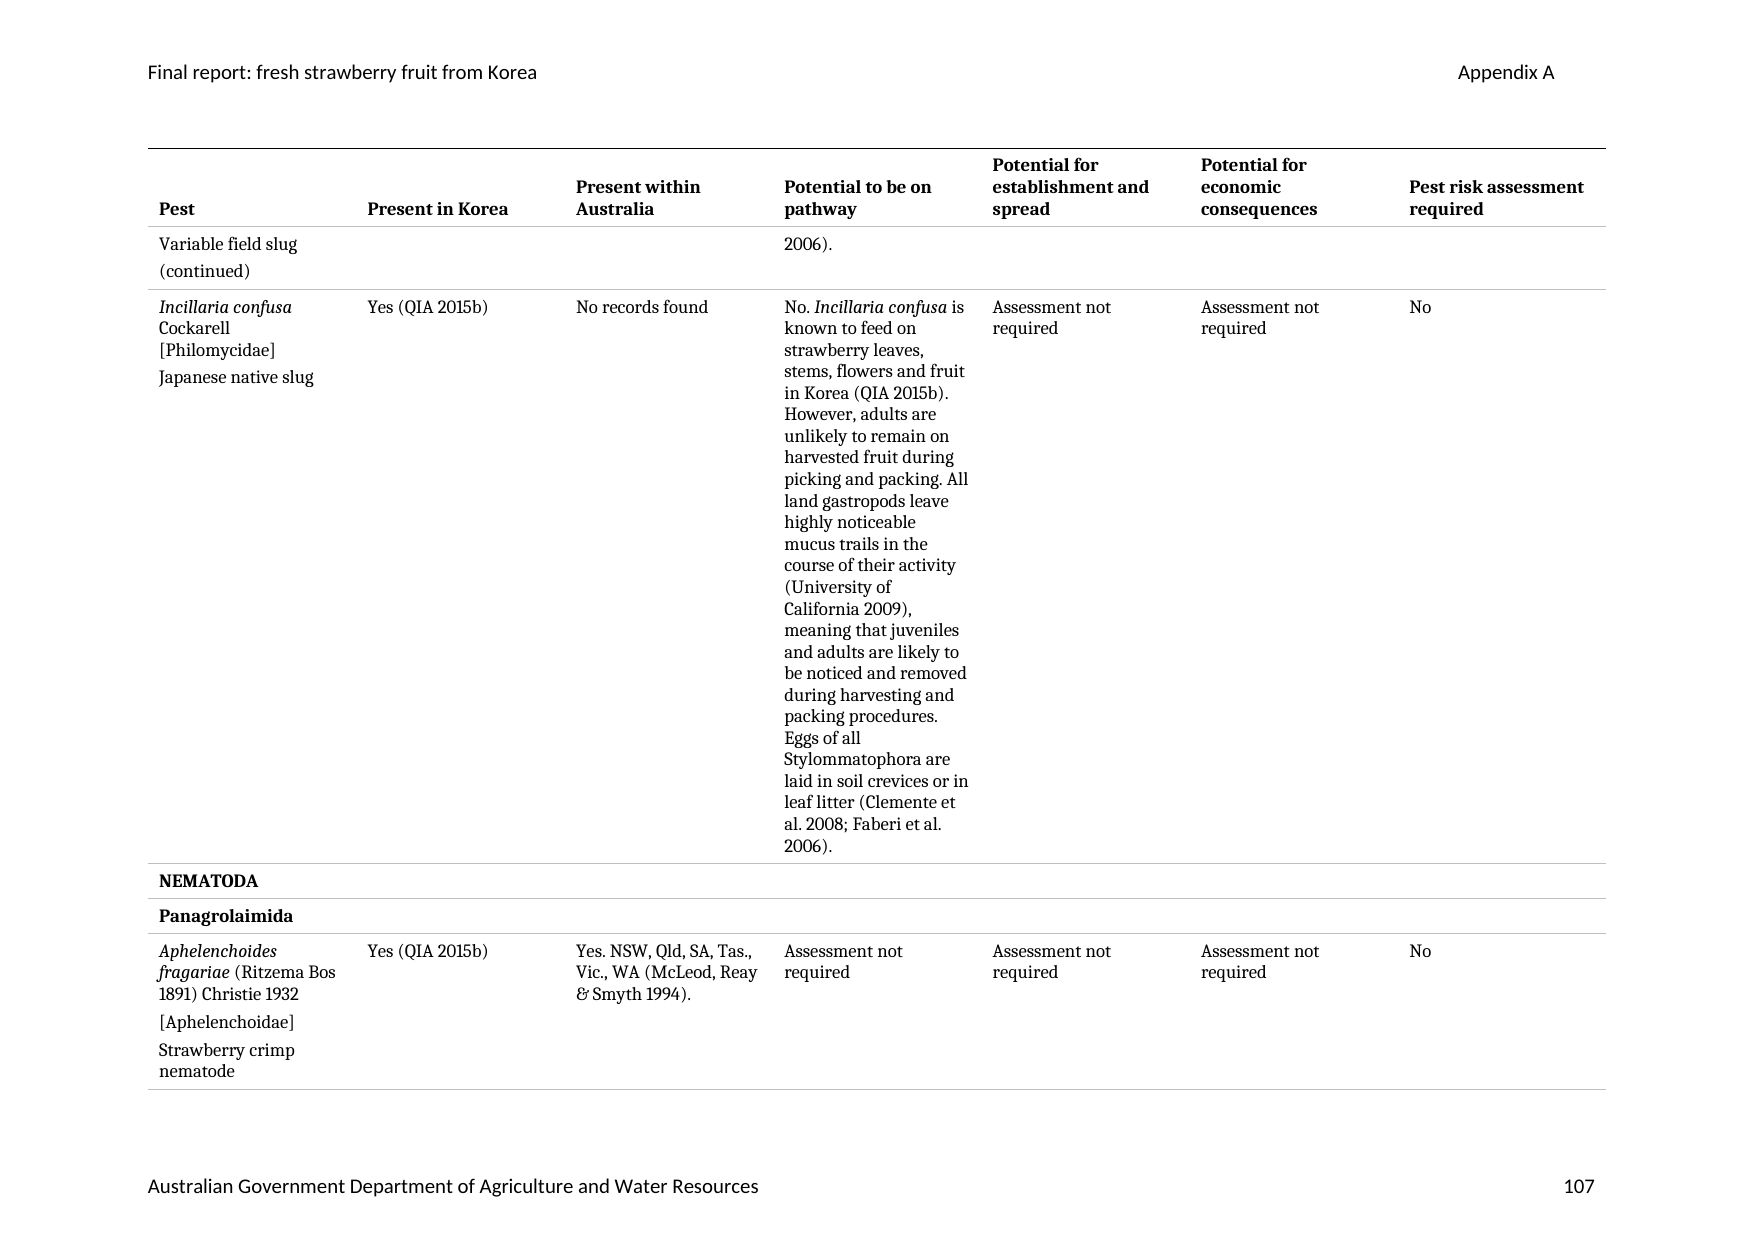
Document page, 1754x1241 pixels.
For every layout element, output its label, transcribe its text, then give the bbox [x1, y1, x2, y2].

table_header Present within Australia [565, 149, 773, 226]
table_header Potential to be on pathway [773, 149, 981, 226]
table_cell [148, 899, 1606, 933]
table_header Pest risk assessment required [1398, 149, 1606, 226]
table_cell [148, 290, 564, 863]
table_header Potential for establishment and spread [981, 149, 1189, 226]
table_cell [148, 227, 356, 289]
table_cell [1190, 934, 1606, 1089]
table_header Present in Korea [356, 149, 564, 226]
table_header Potential for economic consequences [1190, 149, 1398, 226]
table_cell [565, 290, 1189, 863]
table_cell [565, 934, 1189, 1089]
table_header Pest [148, 149, 356, 226]
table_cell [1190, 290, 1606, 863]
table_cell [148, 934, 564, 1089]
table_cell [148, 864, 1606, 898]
